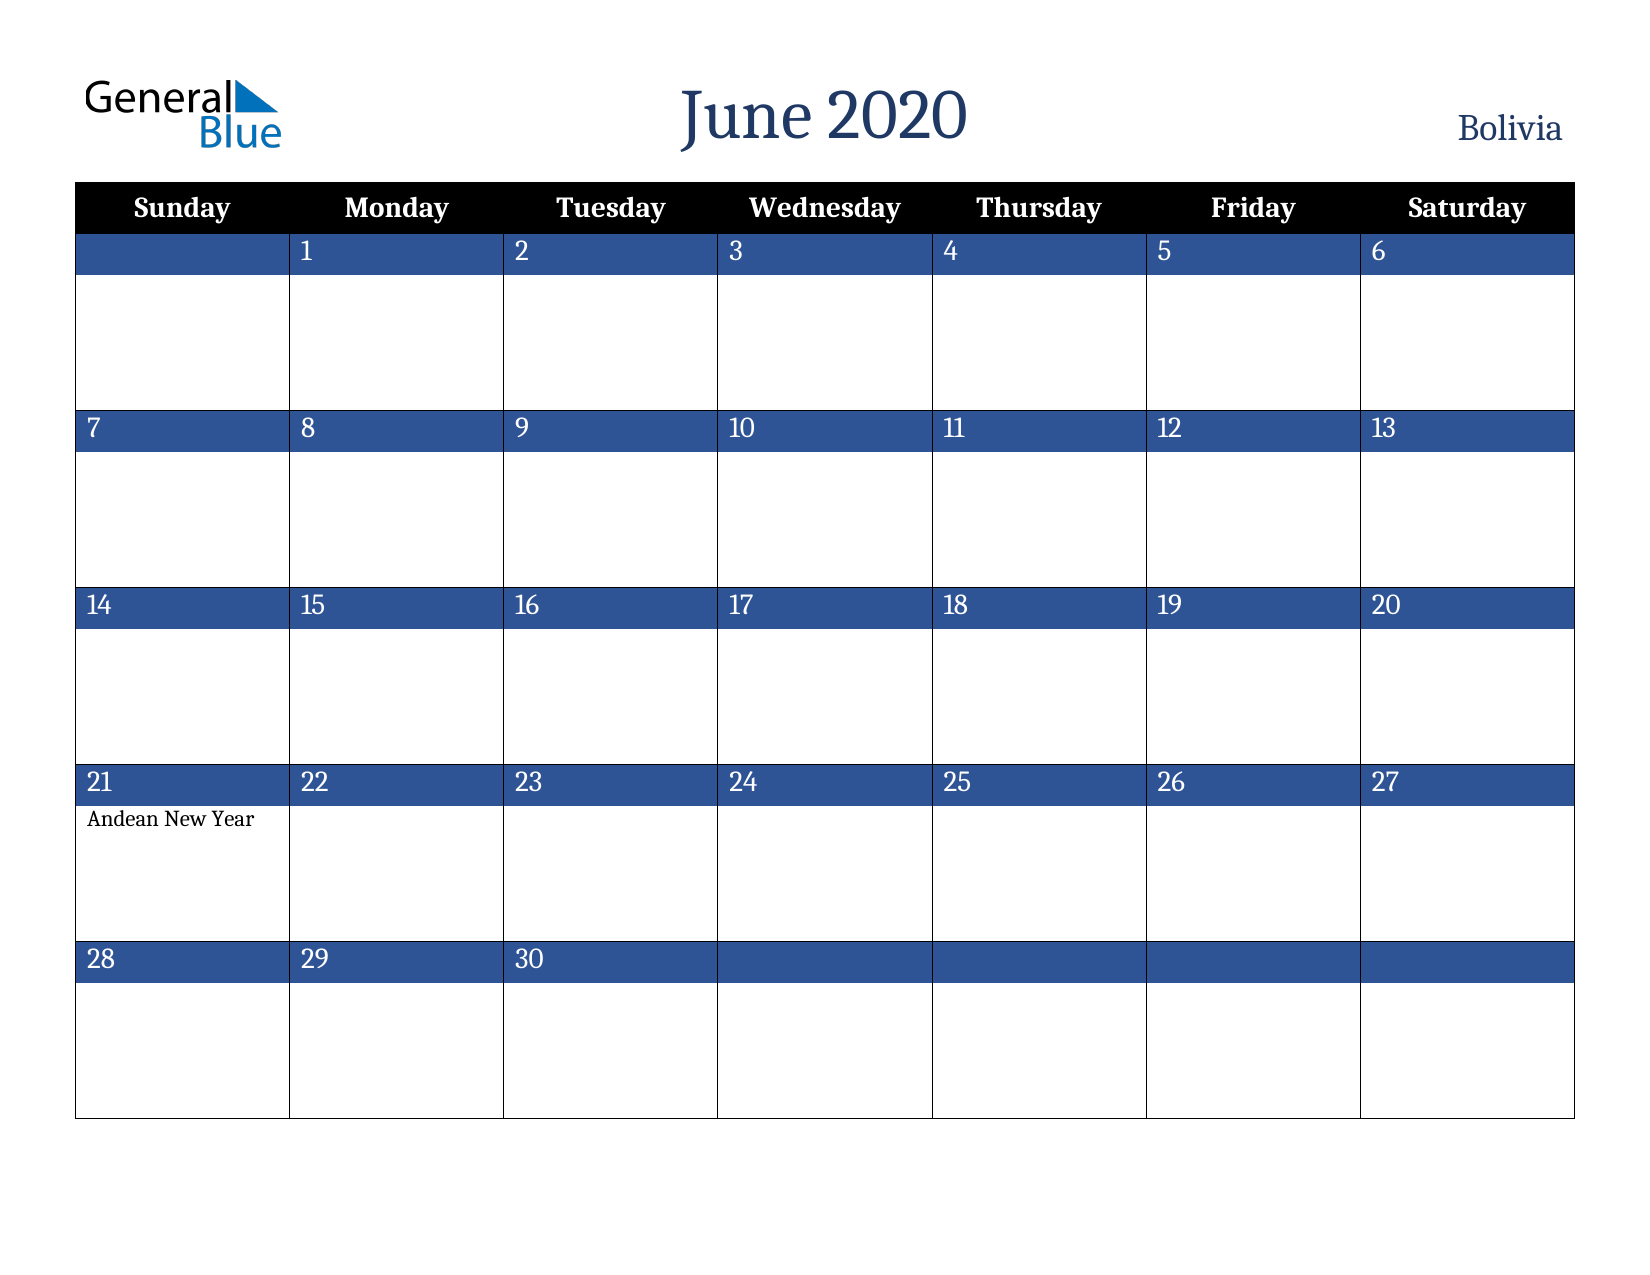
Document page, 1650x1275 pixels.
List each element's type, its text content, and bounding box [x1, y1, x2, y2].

table_cell [1361, 942, 1574, 983]
table_cell 28 [76, 942, 289, 983]
table_cell [718, 806, 932, 941]
table_cell [1361, 275, 1574, 410]
table_cell [1147, 275, 1360, 410]
table_cell [76, 275, 289, 410]
table_cell [1361, 806, 1574, 941]
table_cell [290, 452, 503, 587]
table_cell 7 [76, 411, 289, 452]
table_cell 8 [290, 411, 503, 452]
table_cell [504, 275, 717, 410]
table_cell [290, 629, 503, 764]
table_cell [718, 275, 932, 410]
table_cell [1147, 942, 1360, 983]
table_header June 2020 [504, 75, 1146, 182]
table_cell [718, 452, 932, 587]
table_cell [1361, 452, 1574, 587]
table_cell 14 [76, 588, 289, 629]
table_cell [504, 806, 717, 941]
table_header [76, 75, 503, 182]
table_cell [1147, 629, 1360, 764]
table_cell [76, 629, 289, 764]
table_cell [290, 806, 503, 941]
table_cell Friday [1147, 183, 1360, 233]
table_cell Tuesday [504, 183, 717, 233]
table_cell [504, 629, 717, 764]
table_cell [1147, 983, 1360, 1118]
table_cell [933, 806, 1146, 941]
table_cell 3 [718, 234, 932, 275]
table_cell [933, 275, 1146, 410]
table_cell [76, 234, 289, 275]
table_cell 24 [718, 765, 932, 806]
table_cell 27 [1361, 765, 1574, 806]
table_cell 2 [504, 234, 717, 275]
table_cell [290, 983, 503, 1118]
table_cell 25 [933, 765, 1146, 806]
table_cell 21 [76, 765, 289, 806]
table_cell [290, 275, 503, 410]
table_cell [76, 452, 289, 587]
table_cell 18 [933, 588, 1146, 629]
picture [86, 80, 281, 148]
table_cell 22 [290, 765, 503, 806]
table_cell 30 [504, 942, 717, 983]
table_cell 6 [1361, 234, 1574, 275]
table_cell 29 [290, 942, 503, 983]
table_cell Andean New Year [76, 806, 289, 941]
table_cell [718, 983, 932, 1118]
table_cell 13 [1361, 411, 1574, 452]
table_cell 23 [504, 765, 717, 806]
table_cell 26 [1147, 765, 1360, 806]
table_cell Wednesday [718, 183, 932, 233]
table_cell 11 [933, 411, 1146, 452]
table_cell [1147, 452, 1360, 587]
table_cell 16 [504, 588, 717, 629]
table_header Bolivia [1146, 75, 1574, 182]
table_cell 17 [718, 588, 932, 629]
table_cell 4 [933, 234, 1146, 275]
table_cell [718, 629, 932, 764]
table_cell [504, 452, 717, 587]
table_cell 5 [1147, 234, 1360, 275]
table_cell [504, 983, 717, 1118]
table_cell Sunday [76, 183, 289, 233]
table_cell 9 [504, 411, 717, 452]
table_cell [1361, 983, 1574, 1118]
table_cell [1147, 806, 1360, 941]
table_cell Monday [290, 183, 503, 233]
table_cell [933, 942, 1146, 983]
table_cell [933, 983, 1146, 1118]
table_cell [718, 942, 932, 983]
table_cell [1361, 629, 1574, 764]
table_cell 10 [718, 411, 932, 452]
table_cell Saturday [1361, 183, 1574, 233]
table_cell 1 [290, 234, 503, 275]
table_cell 19 [1147, 588, 1360, 629]
table_cell 15 [290, 588, 503, 629]
table_cell 12 [1147, 411, 1360, 452]
table_cell [933, 629, 1146, 764]
table_cell [76, 983, 289, 1118]
table_cell [933, 452, 1146, 587]
table_cell 20 [1361, 588, 1574, 629]
table_cell Thursday [933, 183, 1146, 233]
